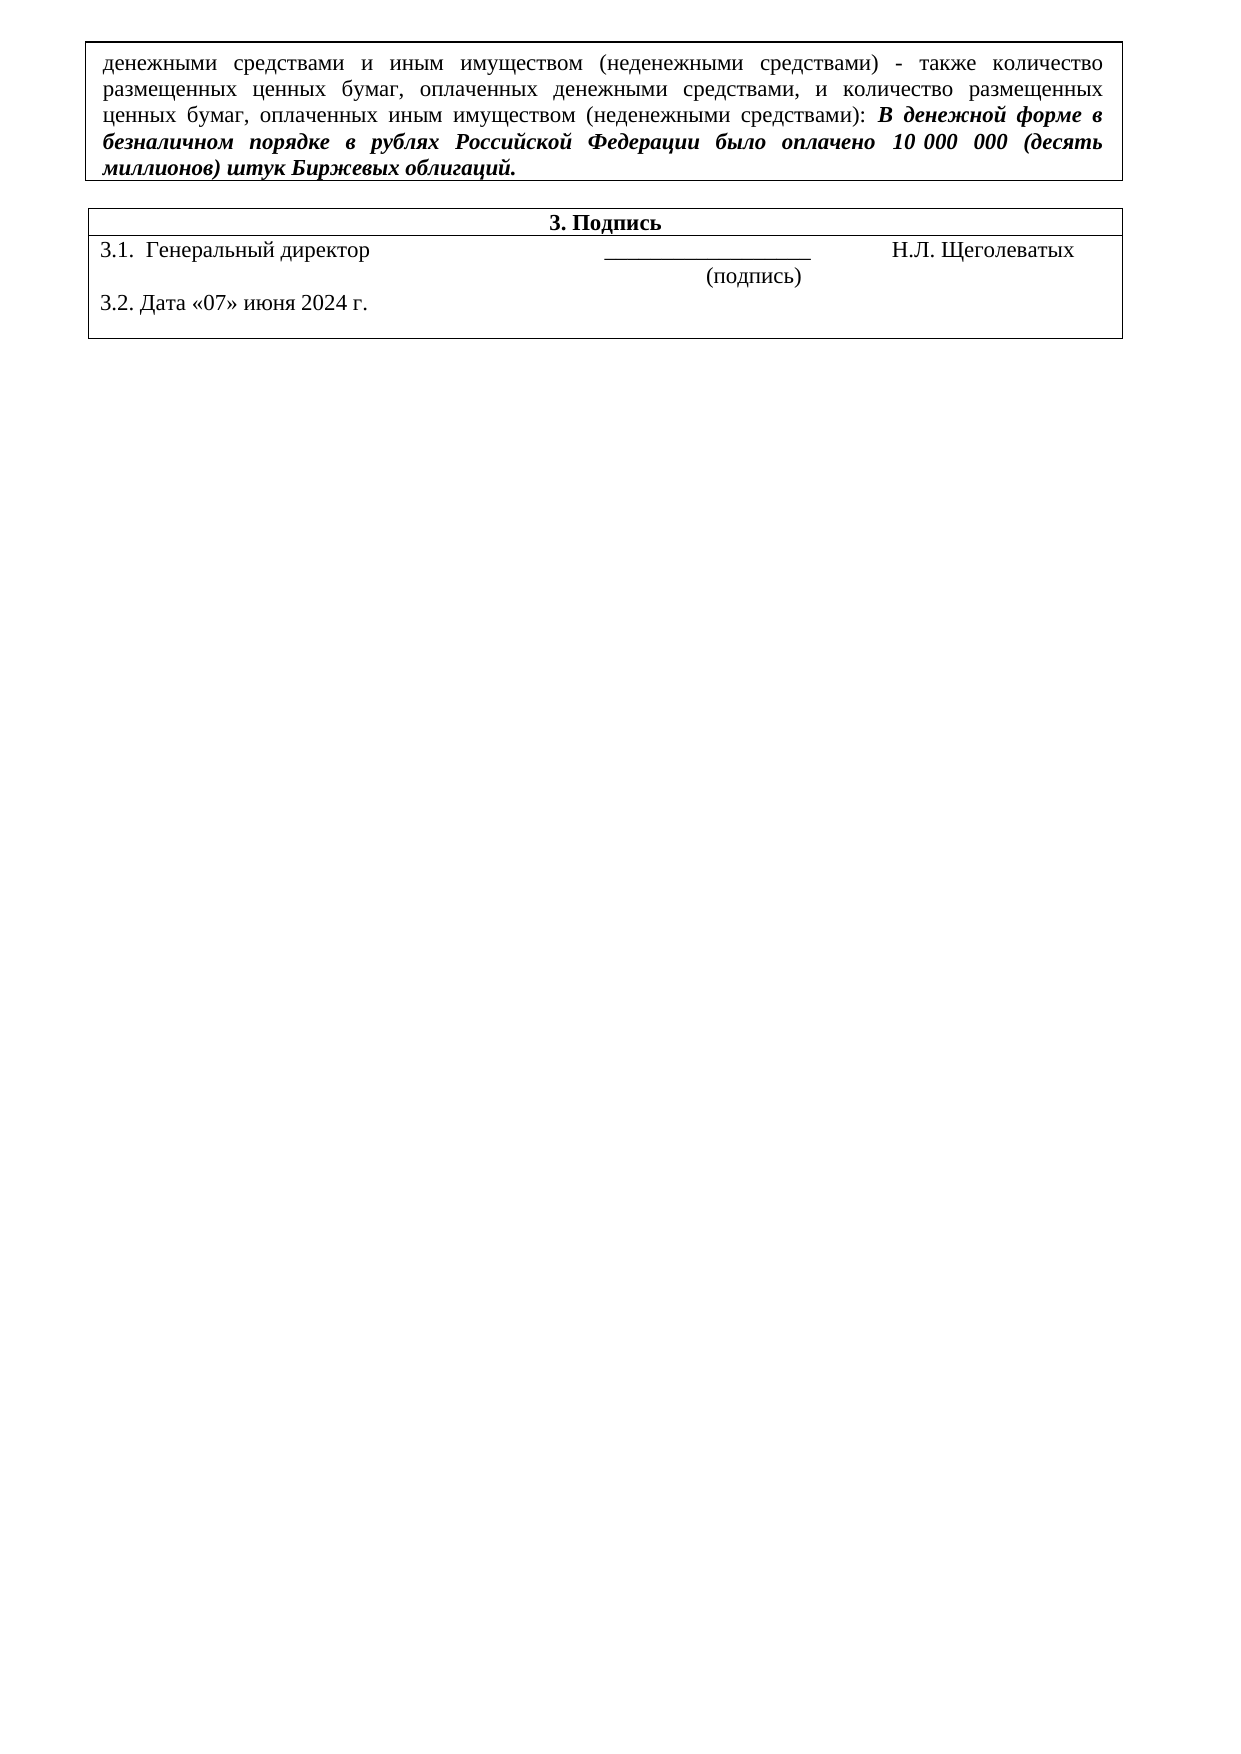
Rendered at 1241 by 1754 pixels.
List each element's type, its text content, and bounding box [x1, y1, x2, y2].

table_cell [86, 43, 1122, 180]
table_header 3. Подпись [89, 209, 1122, 235]
table_cell 3.1. Генеральный директор __________________ Н.Л. Щеголеватых (подпись) 3.2. Дата «07» июня 2024 г. [89, 236, 1122, 338]
